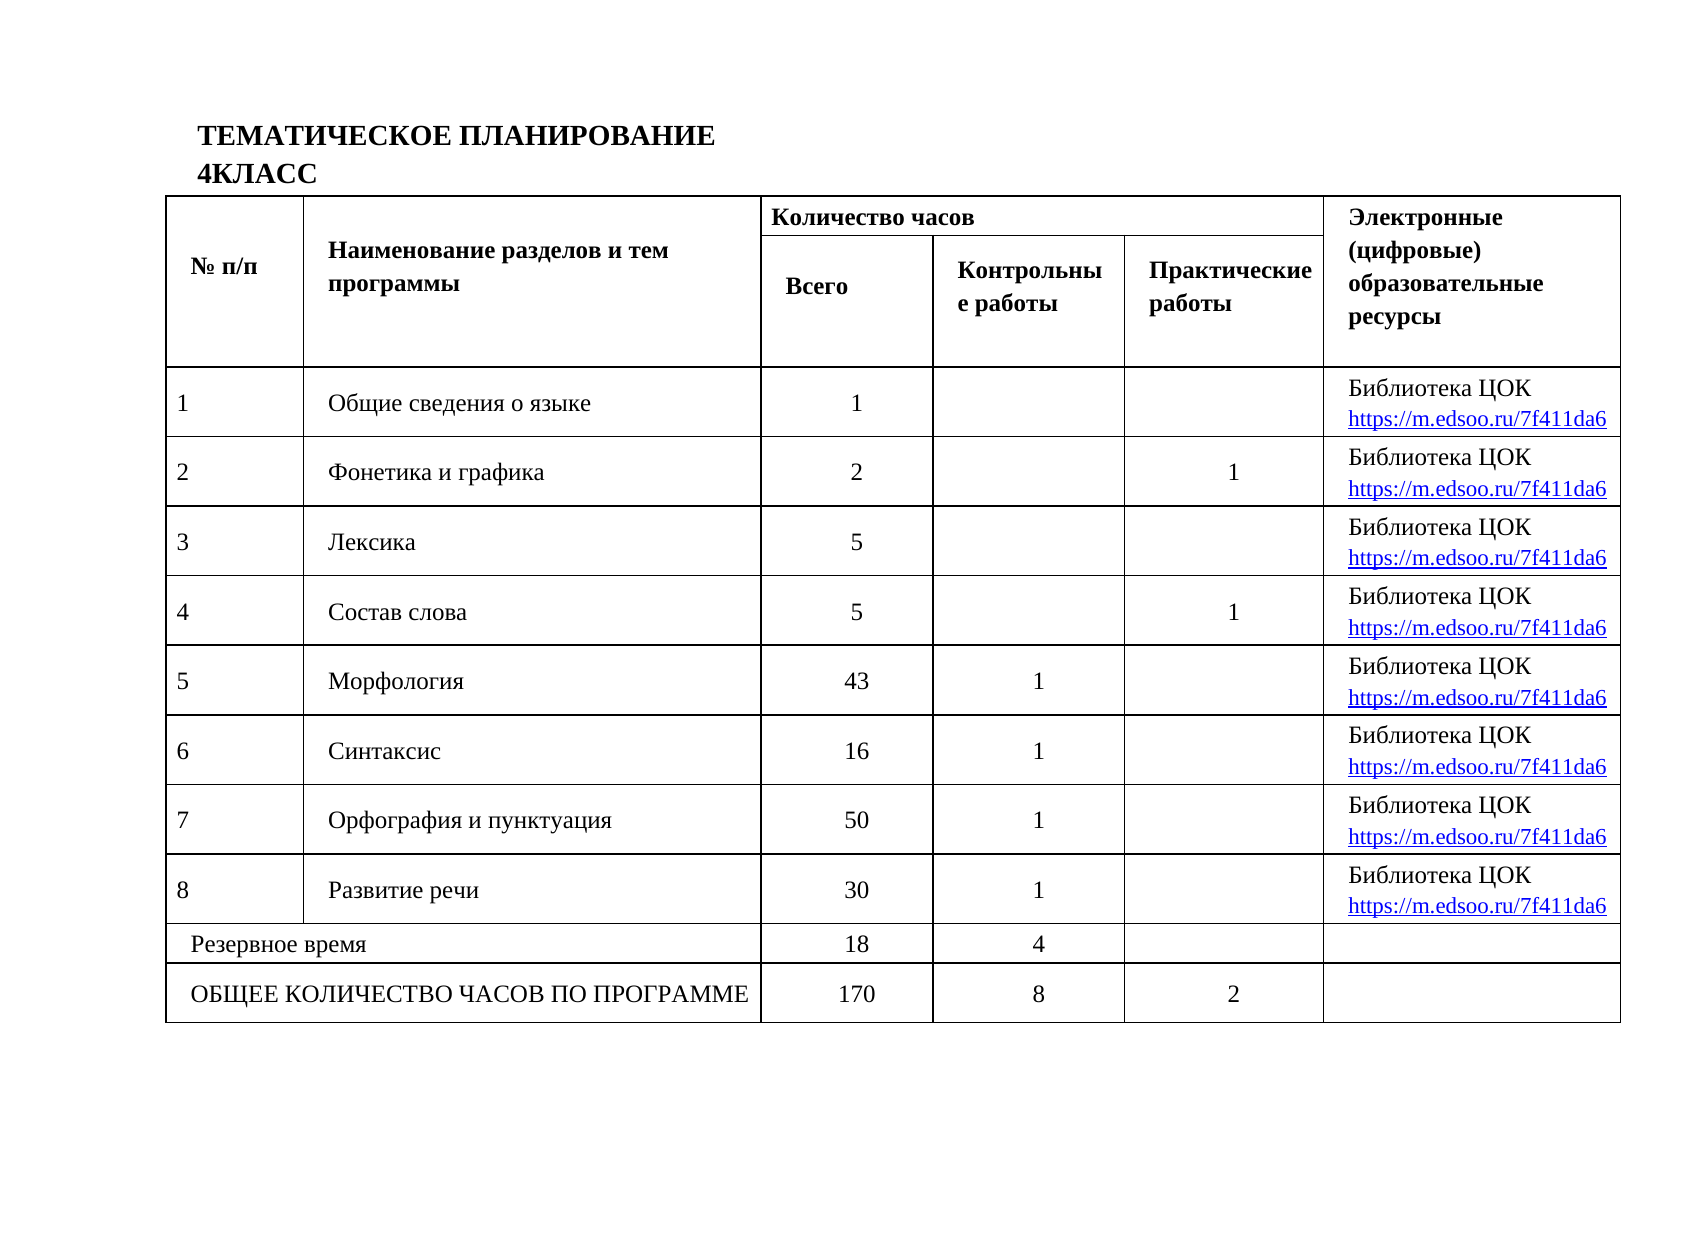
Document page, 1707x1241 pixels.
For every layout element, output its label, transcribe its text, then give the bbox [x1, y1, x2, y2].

table_cell Библиотека ЦОК https://m.edsoo.ru/7f411da6 [1324, 785, 1620, 853]
table_cell Практические работы [1125, 236, 1323, 366]
table_cell Синтаксис [304, 716, 760, 783]
table_cell [934, 507, 1124, 575]
text 4КЛАСС [190, 157, 1618, 190]
table_header Количество часов [762, 197, 1323, 234]
table_cell Лексика [304, 507, 760, 575]
table_header Наименование разделов и тем программы [304, 197, 760, 366]
table_cell 30 [762, 855, 932, 923]
table_cell Библиотека ЦОК https://m.edsoo.ru/7f411da6 [1324, 646, 1620, 714]
text ТЕМАТИЧЕСКОЕ ПЛАНИРОВАНИЕ [190, 118, 1618, 152]
table_cell 8 [934, 964, 1124, 1021]
table_cell Библиотека ЦОК https://m.edsoo.ru/7f411da6 [1324, 716, 1620, 783]
table_cell [1125, 716, 1323, 783]
table_cell Состав слова [304, 576, 760, 644]
table_cell Всего [762, 236, 932, 366]
table_cell 3 [167, 507, 303, 575]
table_cell [1324, 924, 1620, 962]
table_cell 1 [167, 368, 303, 436]
table_cell 4 [934, 924, 1124, 962]
table_cell Морфология [304, 646, 760, 714]
table_cell Библиотека ЦОК https://m.edsoo.ru/7f411da6 [1324, 368, 1620, 436]
table_cell [934, 368, 1124, 436]
table_cell Библиотека ЦОК https://m.edsoo.ru/7f411da6 [1324, 576, 1620, 644]
table_cell [934, 576, 1124, 644]
table_cell ОБЩЕЕ КОЛИЧЕСТВО ЧАСОВ ПО ПРОГРАММЕ [167, 964, 760, 1021]
table_cell Развитие речи [304, 855, 760, 923]
table_cell 2 [167, 437, 303, 505]
table_cell 2 [1125, 964, 1323, 1021]
table_cell Библиотека ЦОК https://m.edsoo.ru/7f411da6 [1324, 507, 1620, 575]
table_cell Библиотека ЦОК https://m.edsoo.ru/7f411da6 [1324, 855, 1620, 923]
table_cell 5 [762, 507, 932, 575]
table_cell [1125, 507, 1323, 575]
table_cell 1 [934, 646, 1124, 714]
table_cell 18 [762, 924, 932, 962]
table_cell 1 [762, 368, 932, 436]
table_cell 1 [934, 855, 1124, 923]
table_cell Общие сведения о языке [304, 368, 760, 436]
table_cell 50 [762, 785, 932, 853]
table_cell 5 [167, 646, 303, 714]
table_cell Резервное время [167, 924, 760, 962]
table_cell 5 [762, 576, 932, 644]
table_header № п/п [167, 197, 303, 366]
table_cell 16 [762, 716, 932, 783]
table_cell [934, 437, 1124, 505]
table_cell [1125, 924, 1323, 962]
table_header Электронные (цифровые) образовательные ресурсы [1324, 197, 1620, 366]
table_cell Орфография и пунктуация [304, 785, 760, 853]
table_cell 1 [1125, 437, 1323, 505]
table_cell 8 [167, 855, 303, 923]
table_cell Контрольные работы [934, 236, 1124, 366]
table_cell 170 [762, 964, 932, 1021]
table_cell 1 [934, 716, 1124, 783]
table_cell [1125, 855, 1323, 923]
table_cell Библиотека ЦОК https://m.edsoo.ru/7f411da6 [1324, 437, 1620, 505]
table_cell 2 [762, 437, 932, 505]
table_cell [1125, 368, 1323, 436]
table_cell 1 [934, 785, 1124, 853]
table_cell [1125, 646, 1323, 714]
table_cell 4 [167, 576, 303, 644]
table_cell 7 [167, 785, 303, 853]
table_cell Фонетика и графика [304, 437, 760, 505]
table_cell [1324, 964, 1620, 1021]
table_cell 6 [167, 716, 303, 783]
table_cell 1 [1125, 576, 1323, 644]
table_cell [1125, 785, 1323, 853]
table_cell 43 [762, 646, 932, 714]
